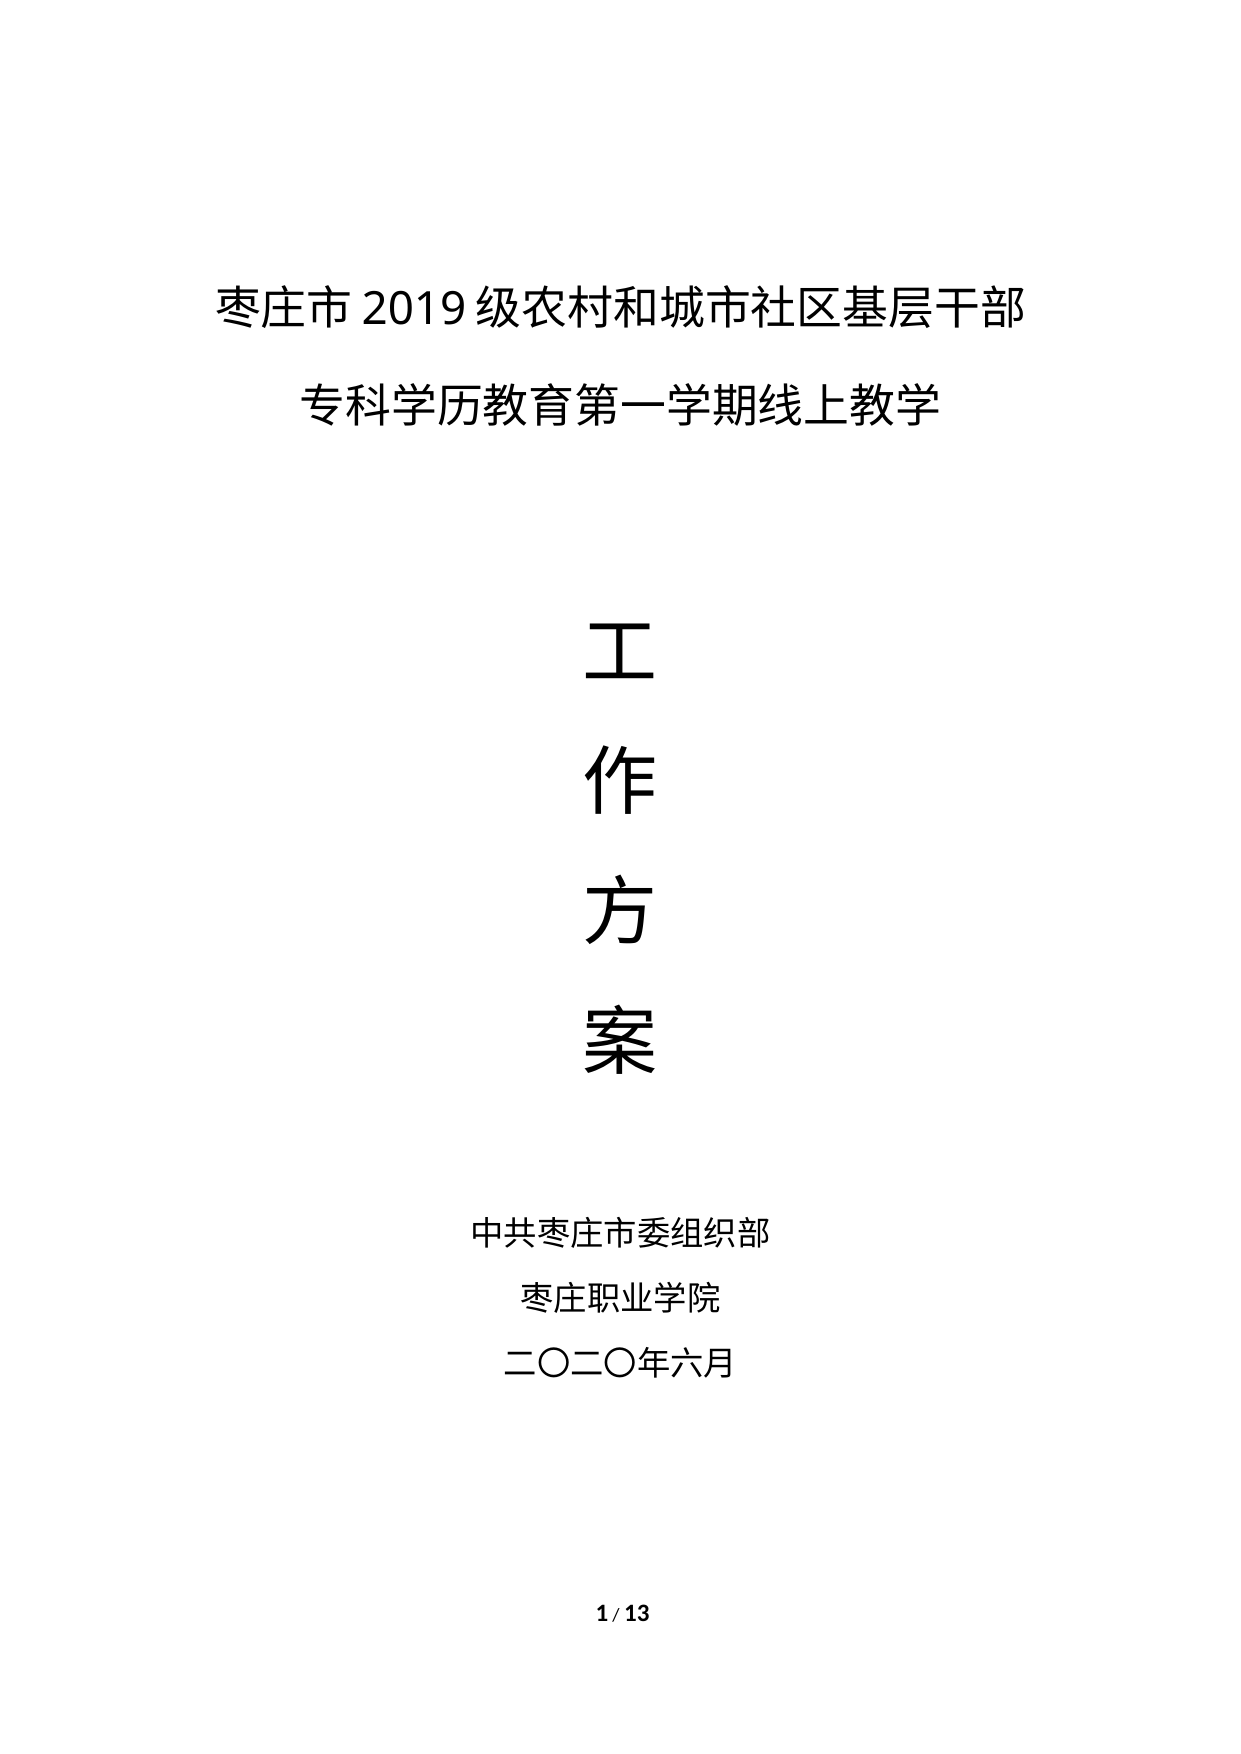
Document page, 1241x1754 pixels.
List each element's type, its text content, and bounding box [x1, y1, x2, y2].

text 专科学历教育第一学期线上教学 [187, 353, 1053, 451]
text 作 [187, 711, 1053, 841]
text 中共枣庄市委组织部 [187, 1198, 1053, 1263]
text 枣庄市2019级农村和城市社区基层干部 [187, 256, 1053, 353]
text 方 [187, 841, 1053, 971]
text 二〇二〇年六月 [187, 1328, 1053, 1393]
text 案 [187, 971, 1053, 1101]
text 工 [187, 581, 1053, 711]
text 枣庄职业学院 [187, 1263, 1053, 1328]
